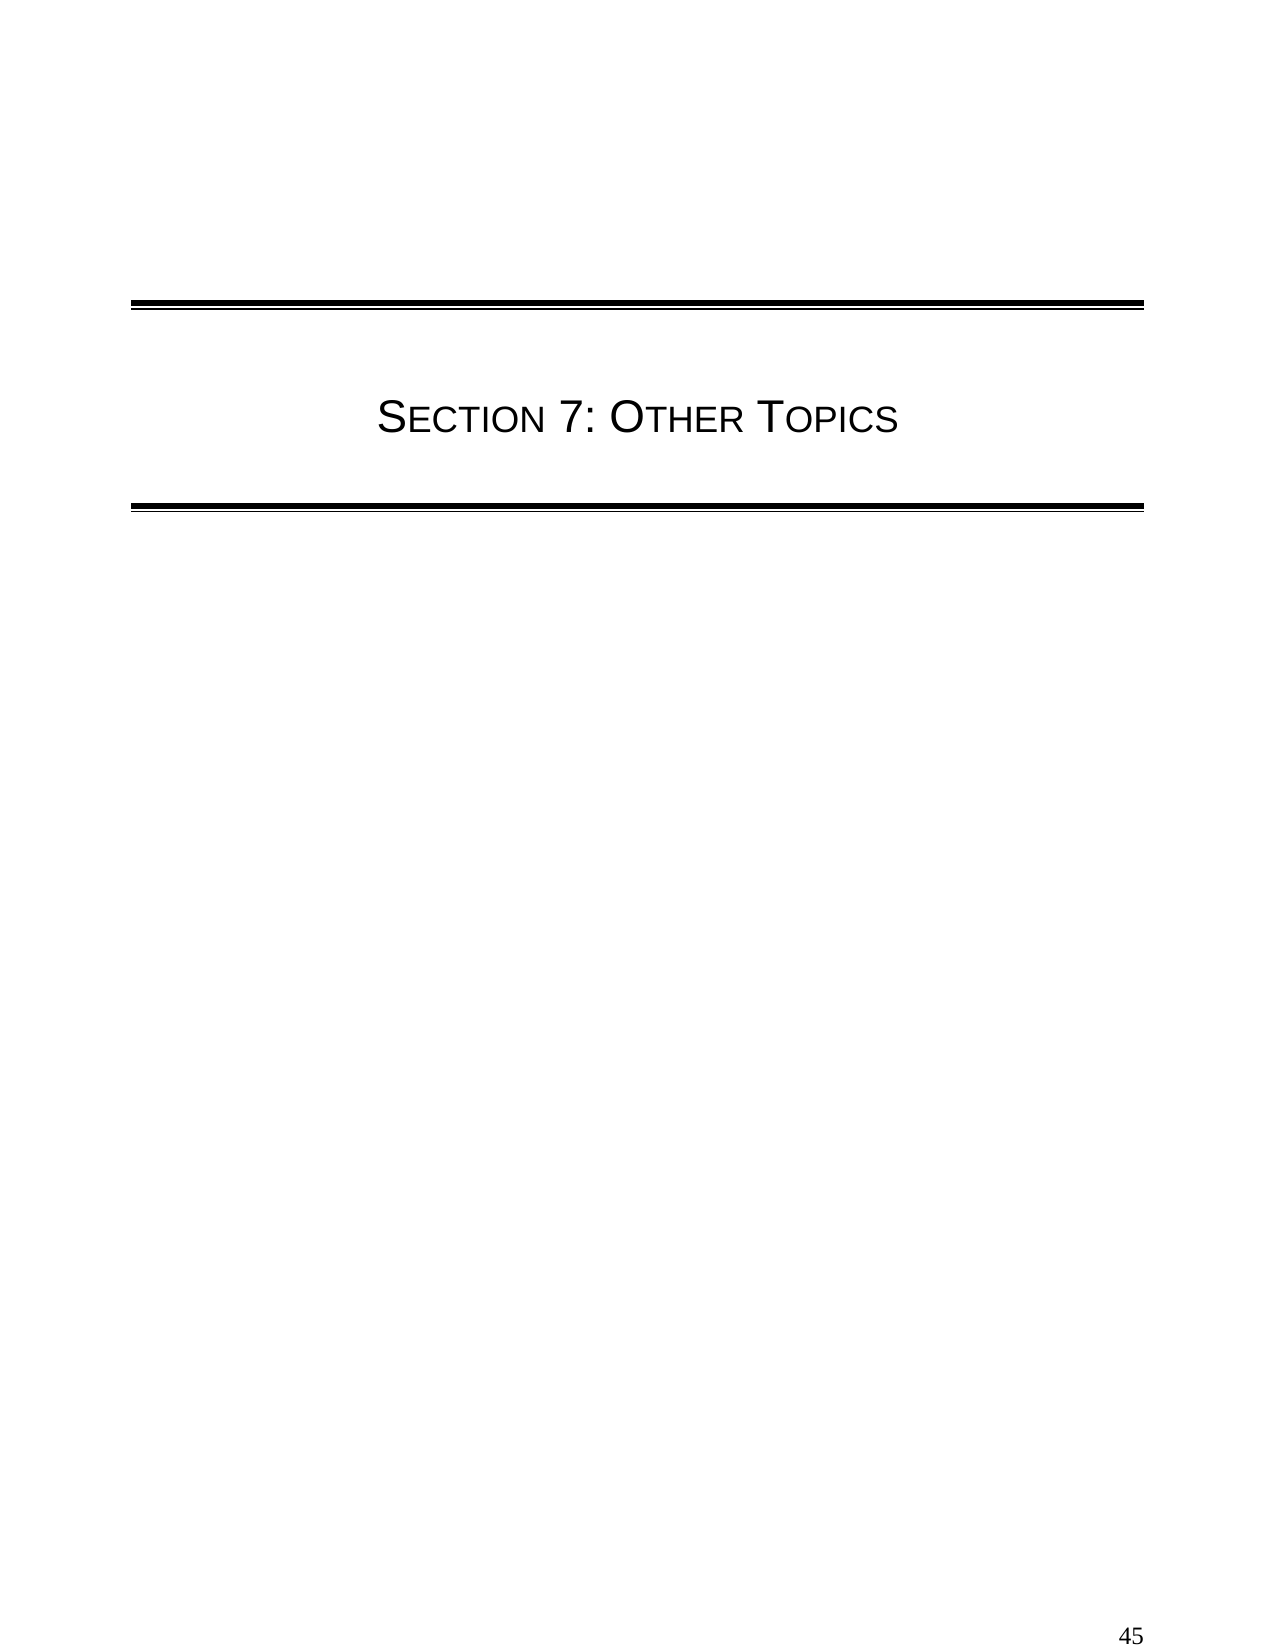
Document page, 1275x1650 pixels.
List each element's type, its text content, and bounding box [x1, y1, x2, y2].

subtitle Section 7: Other Topics [131, 389, 1144, 442]
